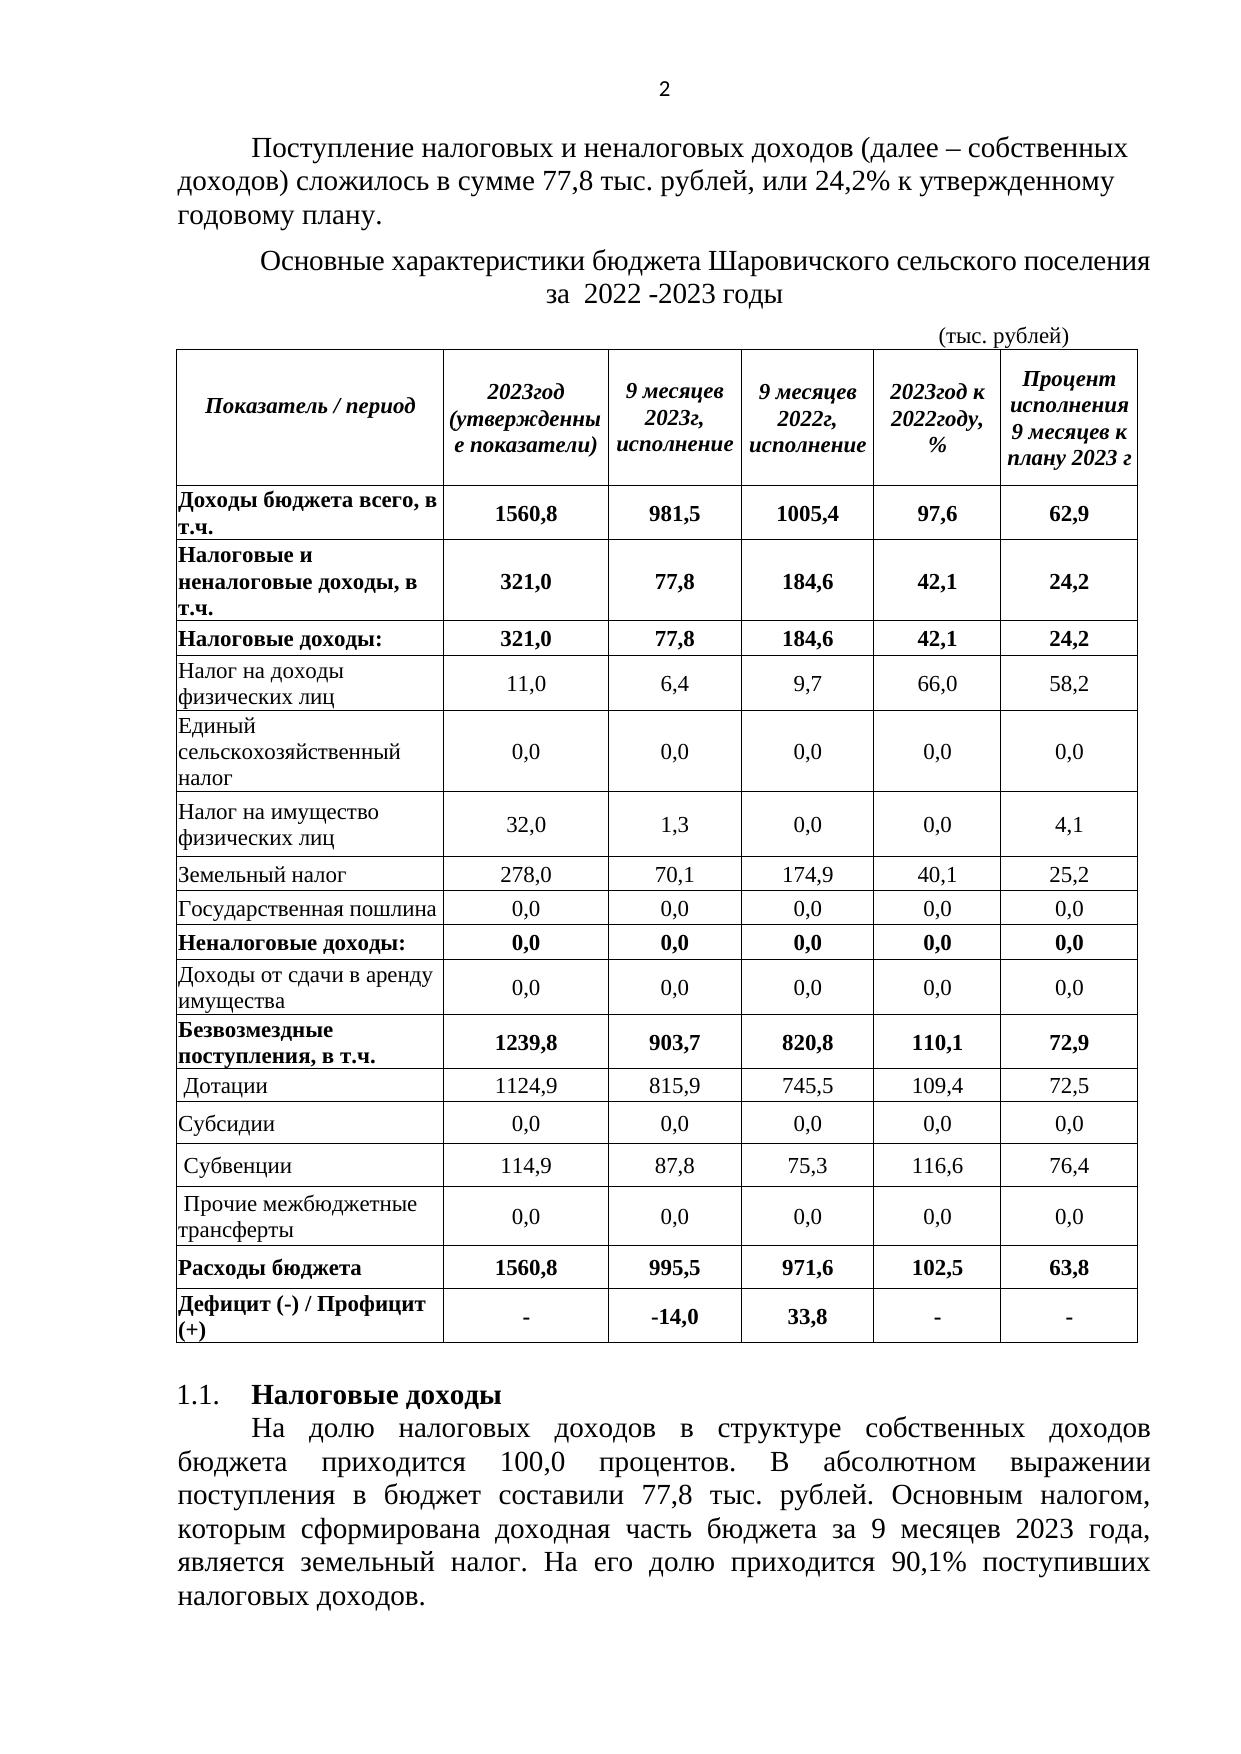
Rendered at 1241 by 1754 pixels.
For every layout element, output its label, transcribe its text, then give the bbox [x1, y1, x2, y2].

table_cell -14,0 [609, 1289, 741, 1342]
table_cell 116,6 [874, 1144, 1000, 1186]
table_cell Налоговые доходы: [177, 621, 443, 655]
text Основные характеристики бюджета Шаровичского сельского поселения за 2022 -2023 годы [177, 243, 1152, 310]
table_cell 0,0 [874, 711, 1000, 791]
table_cell 0,0 [444, 1102, 608, 1143]
table_cell 0,0 [1001, 891, 1137, 924]
table_cell 0,0 [609, 925, 741, 959]
table_cell 0,0 [609, 711, 741, 791]
table_header 9 месяцев 2023г, исполнение [609, 350, 741, 484]
table_header 9 месяцев 2022г, исполнение [742, 350, 873, 484]
table_cell 0,0 [742, 711, 873, 791]
text (тыс. рублей) [177, 323, 1152, 349]
table_cell 72,5 [1001, 1069, 1137, 1101]
table_cell 0,0 [874, 792, 1000, 856]
table_cell 321,0 [444, 540, 608, 620]
table_cell 62,9 [1001, 486, 1137, 539]
table_cell 87,8 [609, 1144, 741, 1186]
table_header 2023год к 2022году, % [874, 350, 1000, 484]
table_cell 66,0 [874, 656, 1000, 709]
table_cell 77,8 [609, 621, 741, 655]
table_cell Дефицит (-) / Профицит (+) [177, 1289, 443, 1342]
table_cell Единый сельскохозяйственный налог [177, 711, 443, 791]
table_cell 815,9 [609, 1069, 741, 1101]
table_cell - [444, 1289, 608, 1342]
table_header 2023год (утвержденные показатели) [444, 350, 608, 484]
table_cell 903,7 [609, 1015, 741, 1068]
table_cell Прочие межбюджетные трансферты [177, 1187, 443, 1245]
table_cell 32,0 [444, 792, 608, 856]
table_cell 0,0 [444, 1187, 608, 1245]
table_cell 0,0 [1001, 1187, 1137, 1245]
text Поступление налоговых и неналоговых доходов (далее – собственных доходов) сложилось в сумме 77,8 тыс. рублей, или 24,2% к утвержденному годовому плану. [177, 130, 1152, 231]
table_cell 6,4 [609, 656, 741, 709]
table_cell 995,5 [609, 1246, 741, 1287]
table_cell 4,1 [1001, 792, 1137, 856]
table_cell 63,8 [1001, 1246, 1137, 1287]
table_cell 0,0 [742, 1187, 873, 1245]
table_cell Безвозмездные поступления, в т.ч. [177, 1015, 443, 1068]
table_cell 0,0 [874, 960, 1000, 1013]
table_cell 109,4 [874, 1069, 1000, 1101]
table_cell 0,0 [1001, 711, 1137, 791]
table_cell Налог на доходы физических лиц [177, 656, 443, 709]
table_cell - [874, 1289, 1000, 1342]
table_cell 0,0 [609, 1187, 741, 1245]
table_cell 0,0 [444, 925, 608, 959]
table_cell 0,0 [609, 960, 741, 1013]
table_cell Доходы от сдачи в аренду имущества [177, 960, 443, 1013]
table_cell 0,0 [874, 925, 1000, 959]
table_cell 184,6 [742, 540, 873, 620]
table_cell 0,0 [874, 1187, 1000, 1245]
table_cell 0,0 [609, 891, 741, 924]
text На долю налоговых доходов в структуре собственных доходов бюджета приходится 100,0 процентов. В абсолютном выражении поступления в бюджет составили 77,8 тыс. рублей. Основным налогом, которым сформирована доходная часть бюджета за 9 месяцев 2023 года, является земельный налог. На его долю приходится 90,1% поступивших налоговых доходов. [177, 1410, 1152, 1612]
table_cell 114,9 [444, 1144, 608, 1186]
table_cell 820,8 [742, 1015, 873, 1068]
table_cell 24,2 [1001, 621, 1137, 655]
table_cell 174,9 [742, 857, 873, 890]
table_cell 1560,8 [444, 486, 608, 539]
table_cell 745,5 [742, 1069, 873, 1101]
table_cell 1560,8 [444, 1246, 608, 1287]
table_cell 0,0 [609, 1102, 741, 1143]
table_cell 40,1 [874, 857, 1000, 890]
table_cell Дотации [177, 1069, 443, 1101]
table_cell 11,0 [444, 656, 608, 709]
table_cell 0,0 [742, 1102, 873, 1143]
table_cell 97,6 [874, 486, 1000, 539]
table_cell 0,0 [444, 711, 608, 791]
table_cell 0,0 [874, 1102, 1000, 1143]
table_cell 58,2 [1001, 656, 1137, 709]
table_cell 77,8 [609, 540, 741, 620]
table_cell 72,9 [1001, 1015, 1137, 1068]
table_cell Налоговые и неналоговые доходы, в т.ч. [177, 540, 443, 620]
table_cell Расходы бюджета [177, 1246, 443, 1287]
table_cell 0,0 [742, 792, 873, 856]
table_cell 184,6 [742, 621, 873, 655]
table_cell 971,6 [742, 1246, 873, 1287]
table_cell 1,3 [609, 792, 741, 856]
table_cell Субсидии [177, 1102, 443, 1143]
table_cell 9,7 [742, 656, 873, 709]
table_cell 75,3 [742, 1144, 873, 1186]
table_cell Налог на имущество физических лиц [177, 792, 443, 856]
table_cell 25,2 [1001, 857, 1137, 890]
table_header Процент исполнения 9 месяцев к плану 2023 г [1001, 350, 1137, 484]
table_cell 0,0 [874, 891, 1000, 924]
table_cell 76,4 [1001, 1144, 1137, 1186]
table_cell Доходы бюджета всего, в т.ч. [177, 486, 443, 539]
table_cell 0,0 [1001, 960, 1137, 1013]
table_cell 0,0 [742, 960, 873, 1013]
table_cell 42,1 [874, 540, 1000, 620]
table_cell - [1001, 1289, 1137, 1342]
table_cell Субвенции [177, 1144, 443, 1186]
table_header Показатель / период [177, 350, 443, 484]
table_cell 102,5 [874, 1246, 1000, 1287]
table_cell 0,0 [742, 891, 873, 924]
table_cell 0,0 [742, 925, 873, 959]
list Налоговые доходы [176, 1377, 1152, 1410]
table_cell 1005,4 [742, 486, 873, 539]
table_cell Государственная пошлина [177, 891, 443, 924]
table_cell 42,1 [874, 621, 1000, 655]
table_cell 1239,8 [444, 1015, 608, 1068]
table_cell 24,2 [1001, 540, 1137, 620]
table_cell 278,0 [444, 857, 608, 890]
table_cell 33,8 [742, 1289, 873, 1342]
table_cell 0,0 [1001, 925, 1137, 959]
table_cell Неналоговые доходы: [177, 925, 443, 959]
table_cell 0,0 [444, 891, 608, 924]
table_cell 981,5 [609, 486, 741, 539]
table_cell 110,1 [874, 1015, 1000, 1068]
table_cell 321,0 [444, 621, 608, 655]
table_cell Земельный налог [177, 857, 443, 890]
table_cell 0,0 [1001, 1102, 1137, 1143]
table_cell 1124,9 [444, 1069, 608, 1101]
table_cell 70,1 [609, 857, 741, 890]
table_cell 0,0 [444, 960, 608, 1013]
